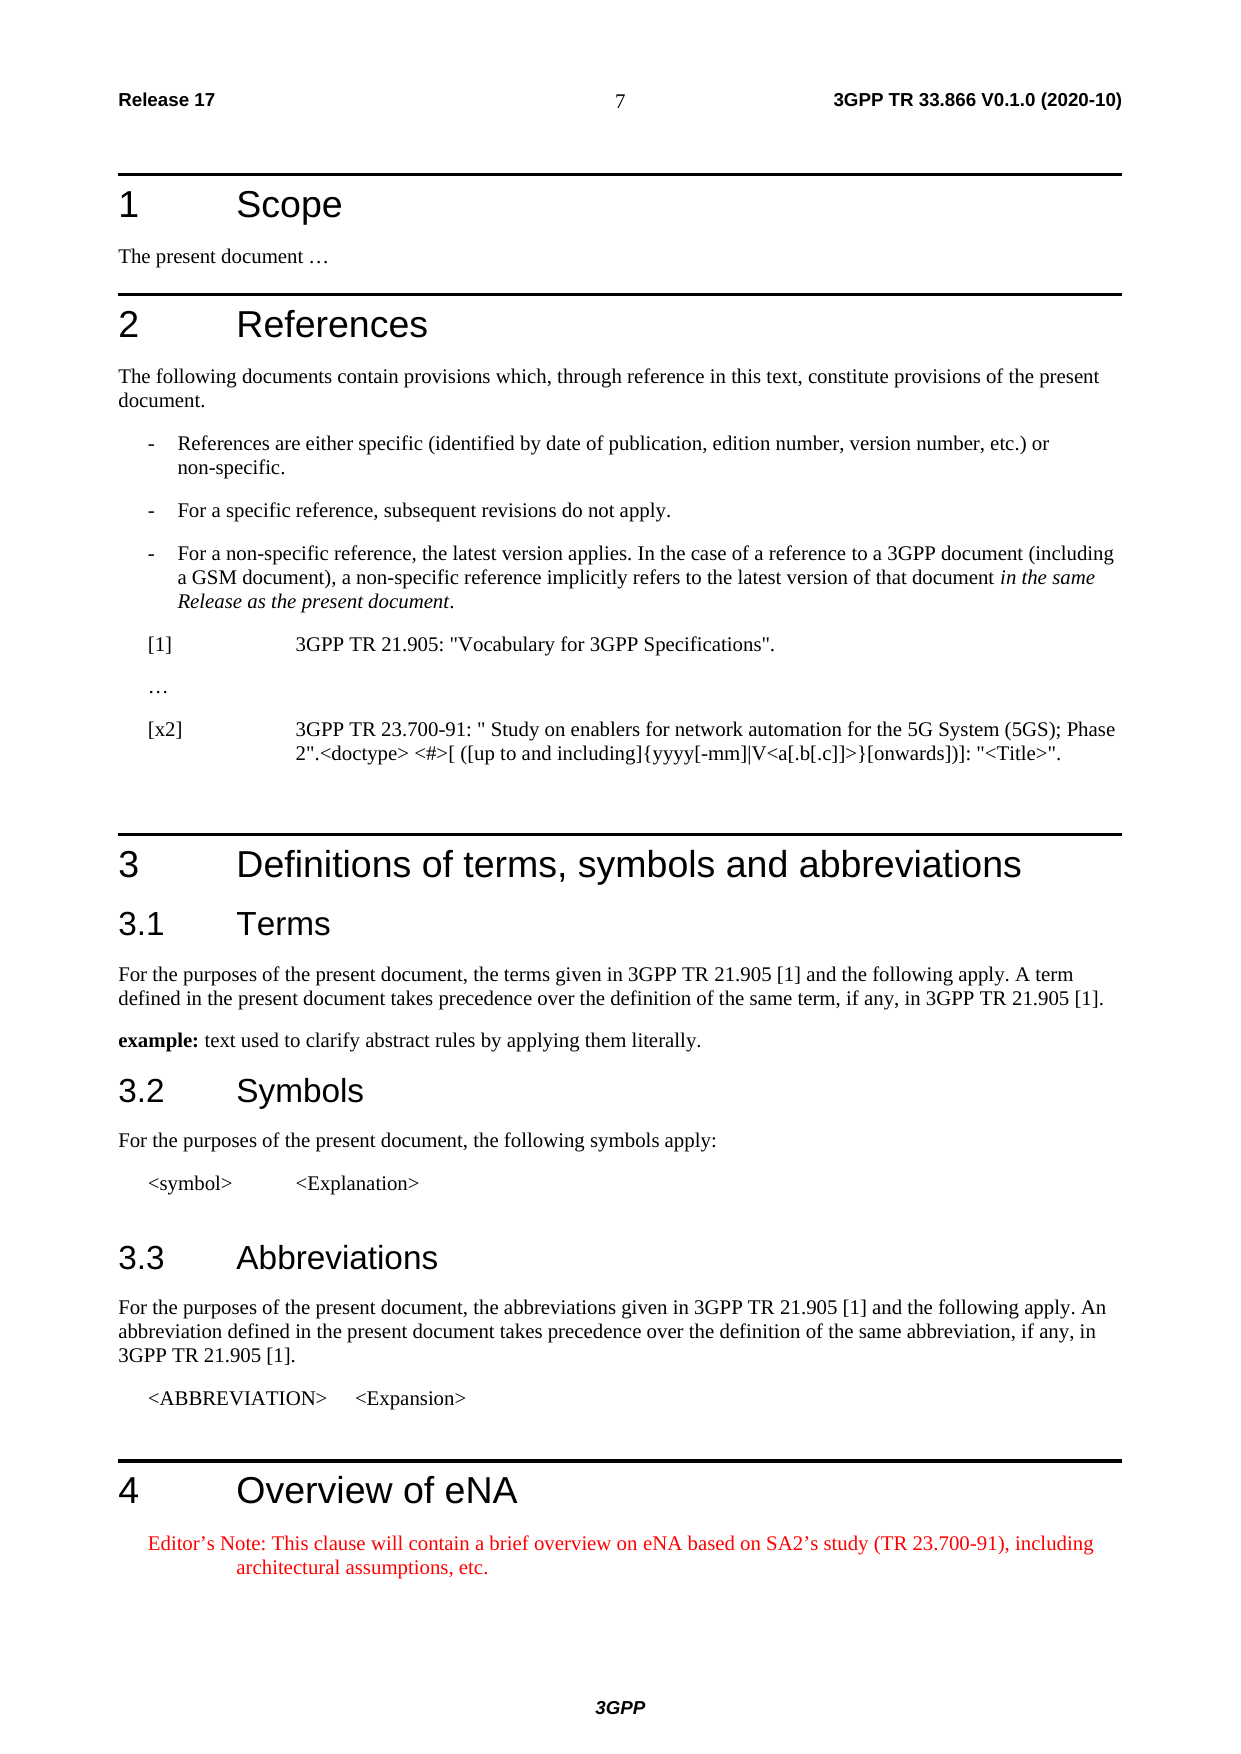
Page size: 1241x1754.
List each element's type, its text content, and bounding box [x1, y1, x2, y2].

subtitle 3.3 Abbreviations [118, 1238, 1122, 1277]
text For the purposes of the present document, the abbreviations given in 3GPP TR 21.905 [1] and the following apply. An abbreviation defined in the present document takes precedence over the definition of the same abbreviation, if any, in 3GPP TR 21.905 [1]. [118, 1295, 1122, 1367]
text <ABBREVIATION> <Expansion> [148, 1386, 1122, 1410]
text example: text used to clarify abstract rules by applying them literally. [118, 1028, 1122, 1052]
subtitle 1 Scope [118, 176, 1122, 225]
text - For a non-specific reference, the latest version applies. In the case of a reference to a 3GPP document (including a GSM document), a non-specific reference implicitly refers to the latest version of that document in the same Release as the present document. [148, 541, 1122, 613]
subtitle 3 Definitions of terms, symbols and abbreviations [118, 836, 1122, 886]
text <symbol> <Explanation> [148, 1171, 1122, 1195]
subtitle 3.1 Terms [118, 904, 1122, 943]
text [1] 3GPP TR 21.905: "Vocabulary for 3GPP Specifications". [148, 632, 1122, 656]
text The present document … [118, 244, 1122, 268]
text For the purposes of the present document, the terms given in 3GPP TR 21.905 [1] and the following apply. A term defined in the present document takes precedence over the definition of the same term, if any, in 3GPP TR 21.905 [1]. [118, 962, 1122, 1010]
text - References are either specific (identified by date of publication, edition number, version number, etc.) or non-specific. [148, 431, 1122, 479]
text - For a specific reference, subsequent revisions do not apply. [148, 498, 1122, 522]
text The following documents contain provisions which, through reference in this text, constitute provisions of the present document. [118, 364, 1122, 412]
text Editor’s Note: This clause will contain a brief overview on eNA based on SA2’s study (TR 23.700-91), including architectural assumptions, etc. [148, 1531, 1122, 1579]
text [] [148, 717, 1122, 765]
text For the purposes of the present document, the following symbols apply: [118, 1128, 1122, 1152]
subtitle 3.2 Symbols [118, 1071, 1122, 1110]
subtitle 2 References [118, 296, 1122, 345]
subtitle 4 Overview of eNA [118, 1463, 1122, 1512]
